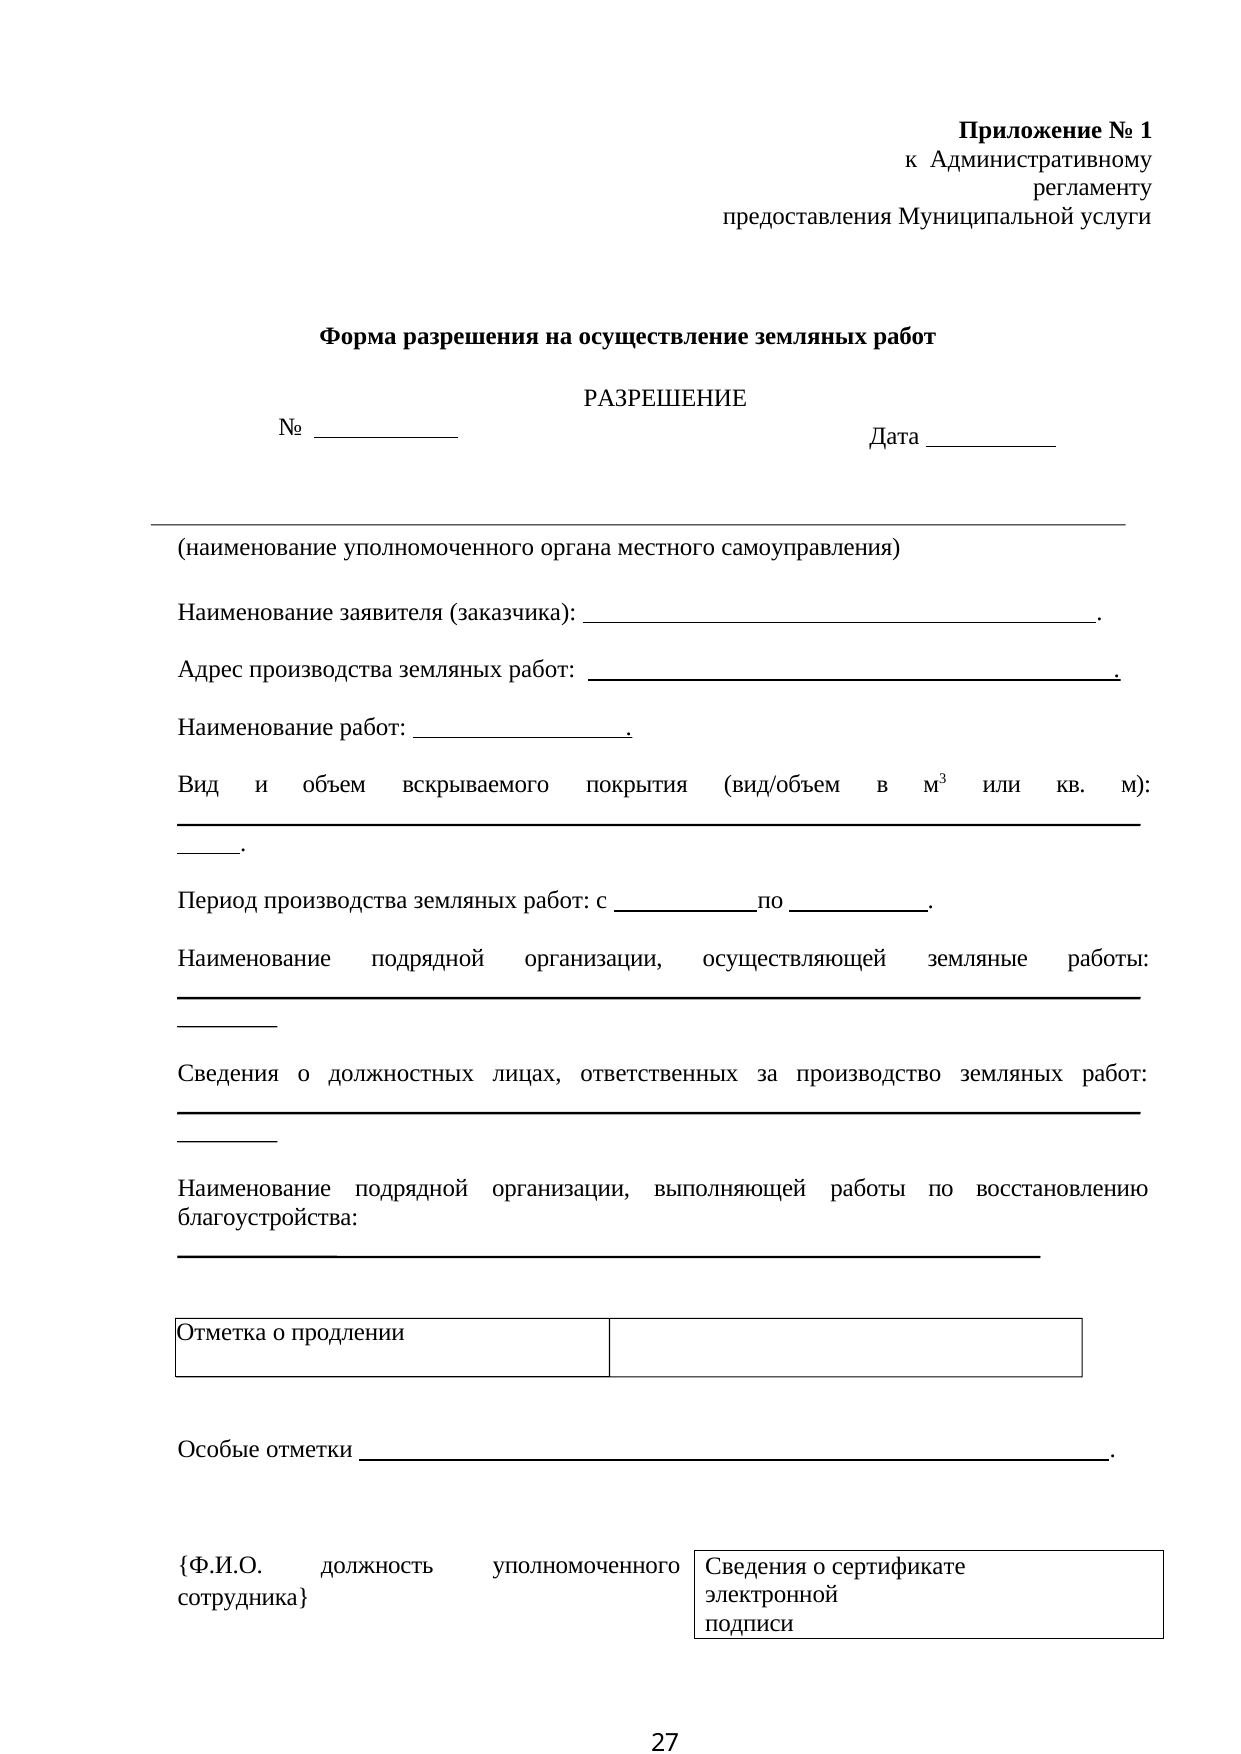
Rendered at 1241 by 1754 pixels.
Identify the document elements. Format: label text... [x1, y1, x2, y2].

text (наименование уполномоченного органа местного самоуправления) [177, 532, 1173, 561]
text предоставления Муниципальной услуги [106, 201, 1151, 230]
text Сведения о должностных лицах, ответственных за производство земляных работ: [177, 1058, 1173, 1086]
text Наименование подрядной организации, выполняющей работы по восстановлению благоустройства: [177, 1173, 1151, 1230]
text Наименование заявителя (заказчика): . [177, 597, 1173, 626]
text Адрес производства земляных работ: . [177, 654, 1173, 683]
text Наименование подрядной организации, осуществляющей земляные работы: [177, 943, 1173, 971]
text № [278, 412, 747, 440]
text РАЗРЕШЕНИЕ [106, 383, 747, 412]
text Особые отметки . [177, 1434, 1173, 1463]
text Дата [869, 421, 1173, 449]
text Наименование работ: . [177, 712, 1173, 741]
subtitle Форма разрешения на осуществление земляных работ [275, 321, 981, 350]
text Вид и объем вскрываемого покрытия (вид/объем в м3 или кв. м): [177, 769, 1173, 798]
text {Ф.И.О. должность уполномоченного сотрудника} [177, 1551, 683, 1610]
text Период производства земляных работ: с по . [177, 885, 1173, 914]
text Приложение № 1 к Административному регламенту [808, 116, 1152, 201]
text . [177, 823, 1173, 856]
